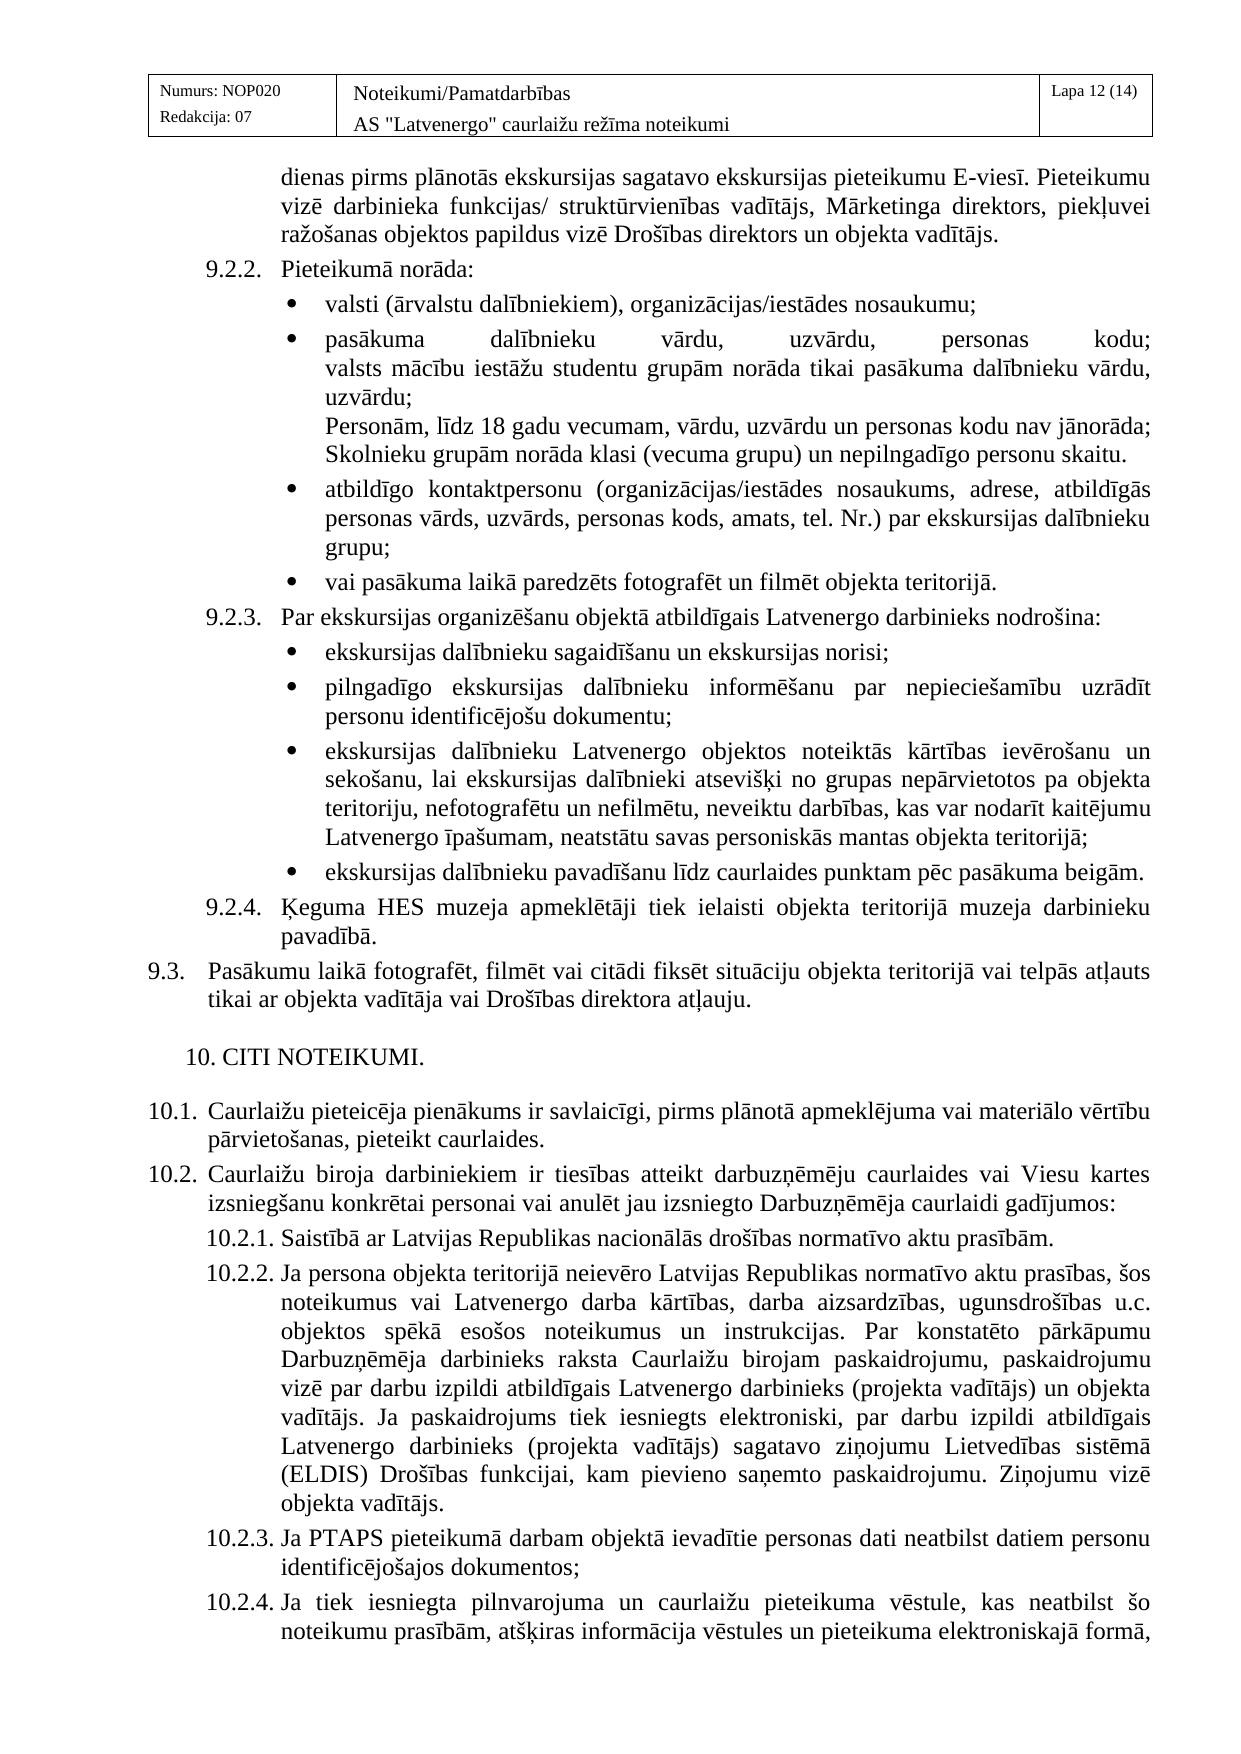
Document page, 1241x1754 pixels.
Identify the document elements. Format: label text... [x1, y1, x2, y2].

list Caurlaižu pieteicēja pienākums ir savlaicīgi, pirms plānotā apmeklējuma vai materiālo vērtību pārvietošanas, pieteikt caurlaides. [148, 1096, 1152, 1153]
list ekskursijas dalībnieku sagaidīšanu un ekskursijas norisi; [287, 637, 1152, 666]
list atbildīgo kontaktpersonu (organizācijas/iestādes nosaukums, adrese, atbildīgās personas vārds, uzvārds, personas kods, amats, tel. Nr.) par ekskursijas dalībnieku grupu; [287, 474, 1152, 561]
list Ķeguma HES muzeja apmeklētāji tiek ielaisti objekta teritorijā muzeja darbinieku pavadībā. [206, 892, 1152, 949]
list Saistībā ar Latvijas Republikas nacionālās drošības normatīvo aktu prasībām. [206, 1223, 1152, 1252]
list ekskursijas dalībnieku Latvenergo objektos noteiktās kārtības ievērošanu un sekošanu, lai ekskursijas dalībnieki atsevišķi no grupas nepārvietotos pa objekta teritoriju, nefotografētu un nefilmētu, neveiktu darbības, kas var nodarīt kaitējumu Latvenergo īpašumam, neatstātu savas personiskās mantas objekta teritorijā; [287, 736, 1152, 851]
list Par ekskursijas organizēšanu objektā atbildīgais Latvenergo darbinieks nodrošina: [206, 602, 1152, 631]
list pilngadīgo ekskursijas dalībnieku informēšanu par nepieciešamību uzrādīt personu identificējošu dokumentu; [287, 672, 1152, 729]
list CITI NOTEIKUMI. [185, 1042, 1152, 1071]
list Caurlaižu biroja darbiniekiem ir tiesības atteikt darbuzņēmēju caurlaides vai Viesu kartes izsniegšanu konkrētai personai vai anulēt jau izsniegto Darbuzņēmēja caurlaidi gadījumos: [148, 1159, 1152, 1217]
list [206, 162, 1152, 248]
list pasākuma dalībnieku vārdu, uzvārdu, personas kodu; valsts mācību iestāžu studentu grupām norāda tikai pasākuma dalībnieku vārdu, uzvārdu; Personām, līdz 18 gadu vecumam, vārdu, uzvārdu un personas kodu nav jānorāda; Skolnieku grupām norāda klasi (vecuma grupu) un nepilngadīgo personu skaitu. [287, 324, 1152, 468]
list Ja persona objekta teritorijā neievēro Latvijas Republikas normatīvo aktu prasības, šos noteikumus vai Latvenergo darba kārtības, darba aizsardzības, ugunsdrošības u.c. objektos spēkā esošos noteikumus un instrukcijas. Par konstatēto pārkāpumu Darbuzņēmēja darbinieks raksta Caurlaižu birojam paskaidrojumu, paskaidrojumu vizē par darbu izpildi atbildīgais Latvenergo darbinieks (projekta vadītājs) un objekta vadītājs. Ja paskaidrojums tiek iesniegts elektroniski, par darbu izpildi atbildīgais Latvenergo darbinieks (projekta vadītājs) sagatavo ziņojumu Lietvedības sistēmā (ELDIS) Drošības funkcijai, kam pievieno saņemto paskaidrojumu. Ziņojumu vizē objekta vadītājs. [206, 1258, 1152, 1517]
list Pasākumu laikā fotografēt, filmēt vai citādi fiksēt situāciju objekta teritorijā vai telpās atļauts tikai ar objekta vadītāja vai Drošības direktora atļauju. [148, 956, 1152, 1013]
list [206, 1587, 1152, 1644]
list vai pasākuma laikā paredzēts fotografēt un filmēt objekta teritorijā. [287, 567, 1152, 596]
list Ja PTAPS pieteikumā darbam objektā ievadītie personas dati neatbilst datiem personu identificējošajos dokumentos; [206, 1523, 1152, 1581]
list Pieteikumā norāda: [206, 254, 1152, 283]
list valsti (ārvalstu dalībniekiem), organizācijas/iestādes nosaukumu; [287, 289, 1152, 318]
list ekskursijas dalībnieku pavadīšanu līdz caurlaides punktam pēc pasākuma beigām. [287, 857, 1152, 886]
